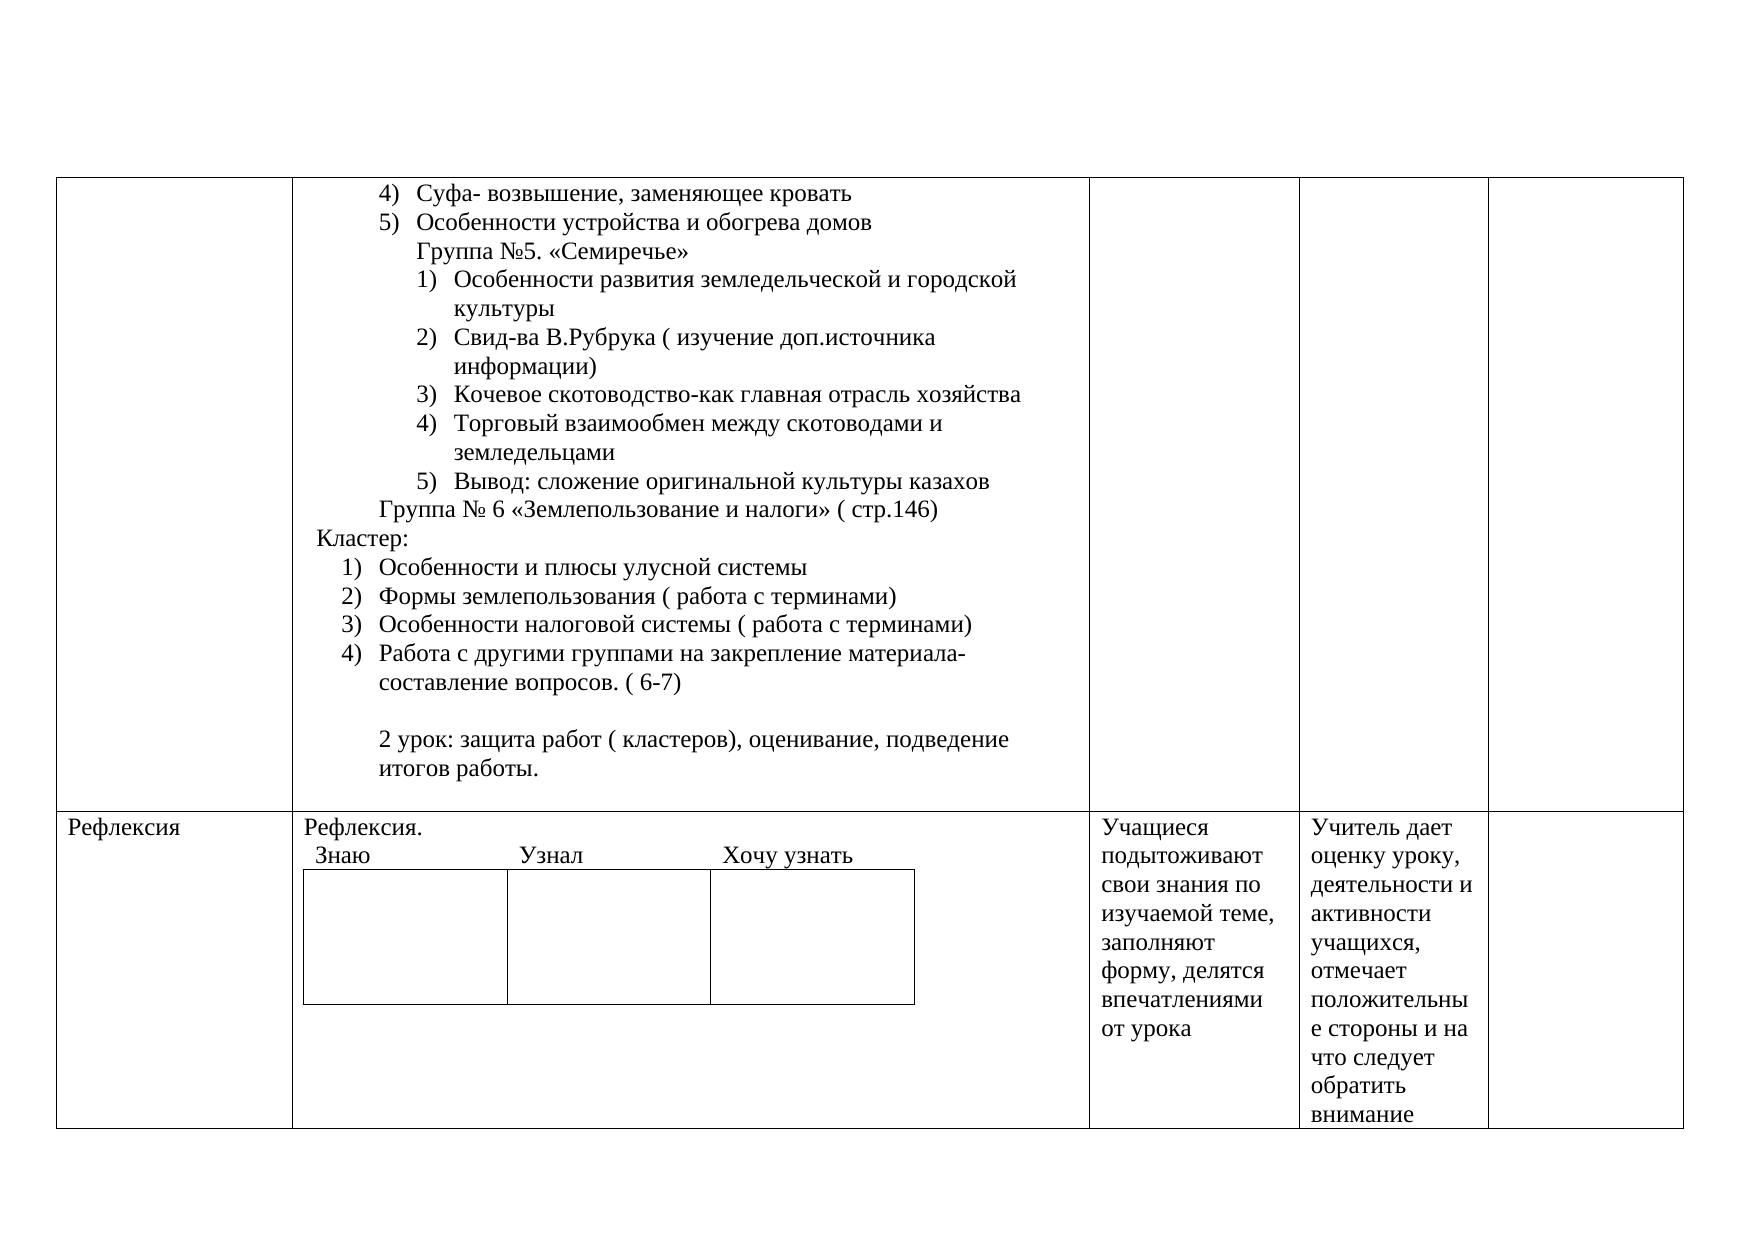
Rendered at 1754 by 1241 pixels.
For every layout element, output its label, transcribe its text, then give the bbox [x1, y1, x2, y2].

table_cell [1489, 178, 1683, 811]
table_cell Учитель дает оценку уроку, деятельности и активности учащихся, отмечает положительные стороны и на что следует обратить внимание [1300, 812, 1488, 1128]
table_cell [1489, 812, 1683, 1128]
table_cell Учащиеся подытоживают свои знания по изучаемой теме, заполняют форму, делятся впечатлениями от урока [1090, 812, 1299, 1128]
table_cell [1090, 178, 1299, 811]
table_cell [57, 178, 292, 811]
table_cell Рефлексия. [293, 812, 1089, 1128]
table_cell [293, 178, 1089, 811]
table_cell Рефлексия [57, 812, 292, 1128]
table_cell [1300, 178, 1488, 811]
